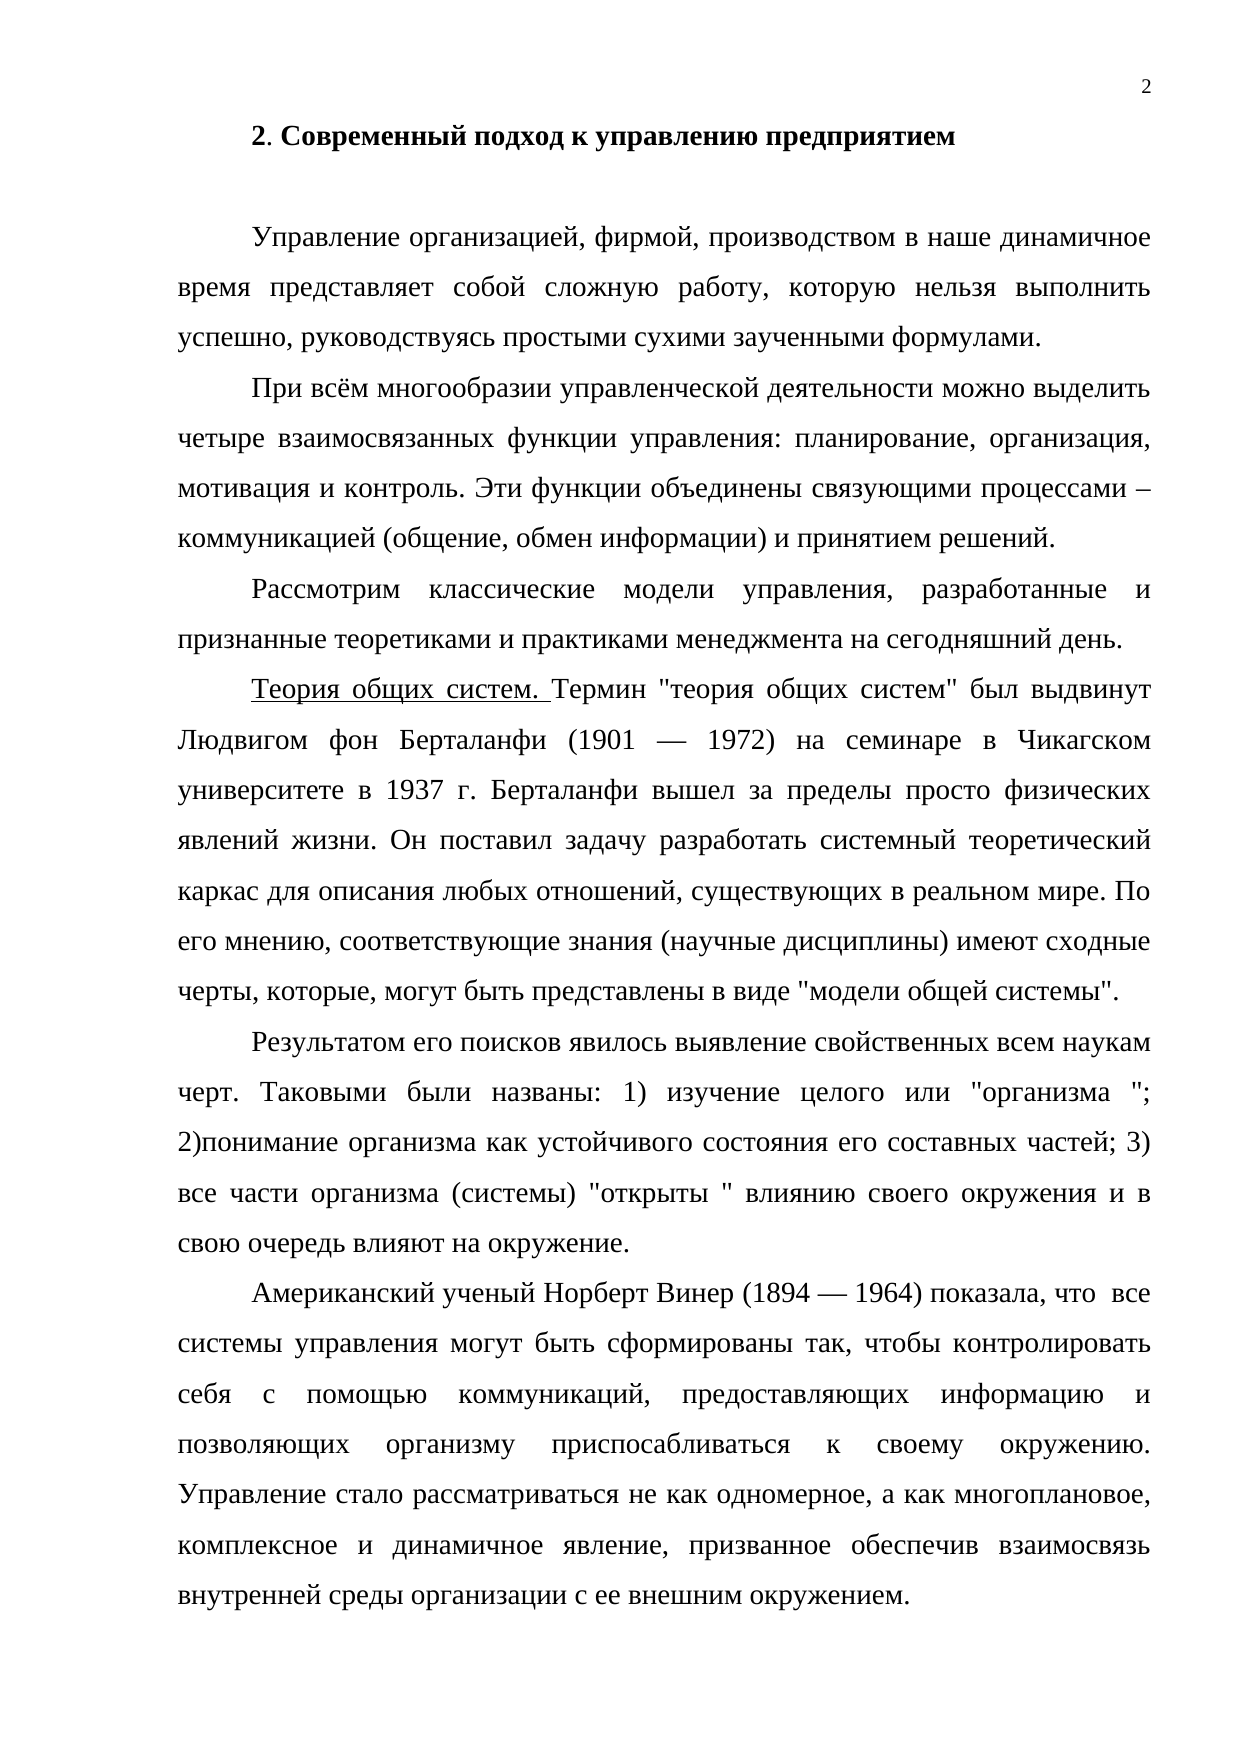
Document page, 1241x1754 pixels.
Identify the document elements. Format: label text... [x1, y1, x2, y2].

text Рассмотрим классические модели управления, разработанные и признанные теоретиками и практиками менеджмента на сегодняшний день. [177, 571, 1152, 655]
text Теория общих систем. Термин "теория общих систем" был выдвинут Людвигом фон Берталанфи (1901 — 1972) на семинаре в Чикагском университете в 1937 г. Берталанфи вышел за пределы просто физических явлений жизни. Он поставил задачу разработать системный теоретический каркас для описания любых отношений, существующих в реальном мире. По его мнению, соответствующие знания (научные дисциплины) имеют сходные черты, которые, могут быть представлены в виде "модели общей системы". [177, 672, 1152, 1007]
text При всём многообразии управленческой деятельности можно выделить четыре взаимосвязанных функции управления: планирование, организация, мотивация и контроль. Эти функции объединены связующими процессами – коммуникацией (общение, обмен информации) и принятием решений. [177, 370, 1152, 554]
text 2. Современный подход к управлению предприятием [177, 118, 1152, 152]
text Результатом его поисков явилось выявление свойственных всем наукам черт. Таковыми были названы: 1) изучение целого или "организма "; 2)понимание организма как устойчивого состояния его составных частей; 3) все части организма (системы) "открыты " влиянию своего окружения и в свою очередь влияют на окружение. [177, 1024, 1152, 1258]
text Управление организацией, фирмой, производством в наше динамичное время представляет собой сложную работу, которую нельзя выполнить успешно, руководствуясь простыми сухими заученными формулами. [177, 219, 1152, 353]
text Американский ученый Норберт Винер (1894 — 1964) показала, что все системы управления могут быть сформированы так, чтобы контролировать себя с помощью коммуникаций, предоставляющих информацию и позволяющих организму приспосабливаться к своему окружению. Управление стало рассматриваться не как одномерное, а как многоплановое, комплексное и динамичное явление, призванное обеспечив взаимосвязь внутренней среды организации с ее внешним окружением. [177, 1275, 1152, 1611]
